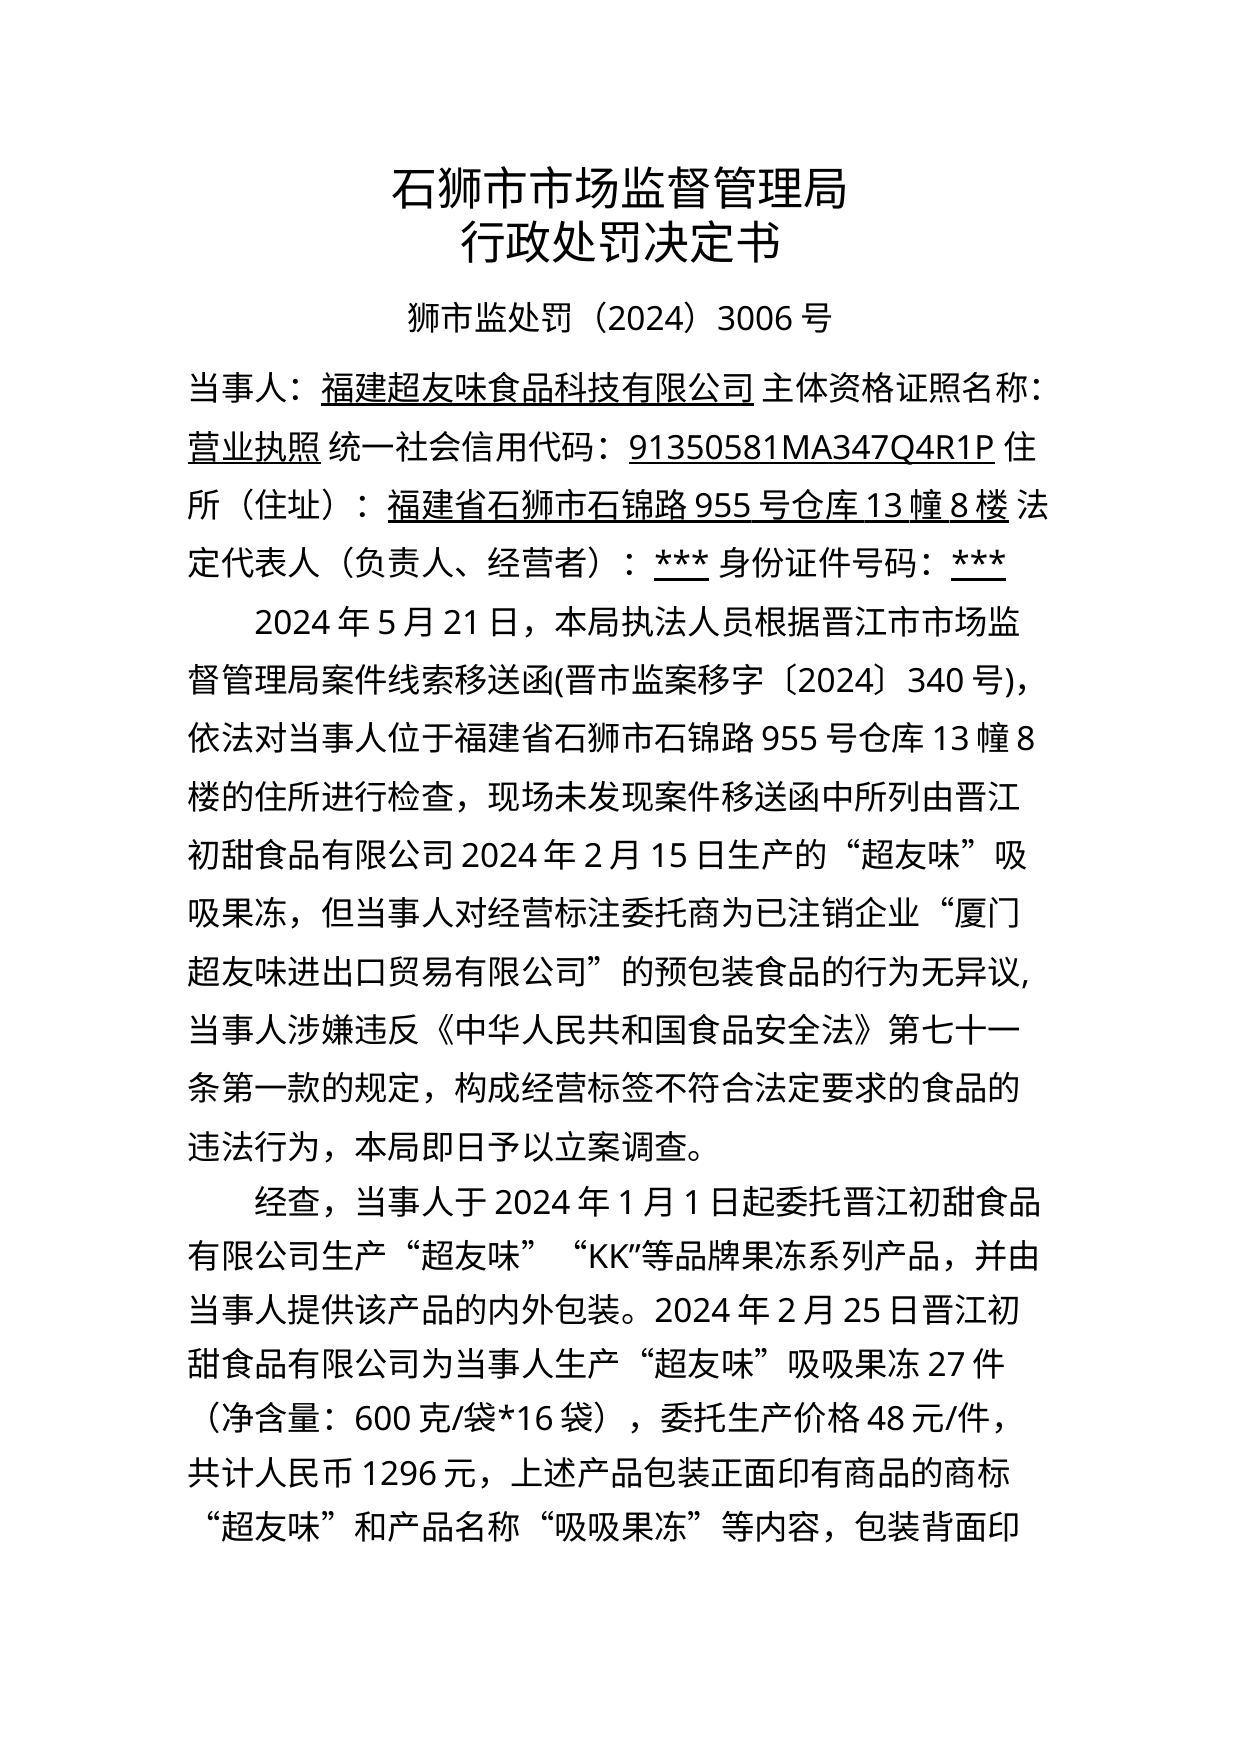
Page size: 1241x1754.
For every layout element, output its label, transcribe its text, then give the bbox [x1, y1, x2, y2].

text 2024年5月21日，本局执法人员根据晋江市市场监督管理局案件线索移送函(晋市监案移字〔2024〕340号)，依法对当事人位于福建省石狮市石锦路955号仓库13幢8楼的住所进行检查，现场未发现案件移送函中所列由晋江初甜食品有限公司2024年2月15日生产的“超友味”吸吸果冻，但当事人对经营标注委托商为已注销企业“厦门超友味进出口贸易有限公司”的预包装食品的行为无异议,当事人涉嫌违反《中华人民共和国食品安全法》第七十一条第一款的规定，构成经营标签不符合法定要求的食品的违法行为，本局即日予以立案调查。 [187, 587, 1053, 1171]
title 石狮市市场监督管理局 [187, 162, 1053, 216]
title 行政处罚决定书 [187, 216, 1053, 271]
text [187, 1171, 1053, 1550]
text 当事人：福建超友味食品科技有限公司 主体资格证照名称：营业执照 统一社会信用代码：91350581MA347Q4R1P 住所（住址）：福建省石狮市石锦路955号仓库13幢8楼 法定代表人（负责人、经营者）：*** 身份证件号码：*** [187, 354, 1053, 587]
text 狮市监处罚（2024）3006号 [187, 283, 1053, 342]
